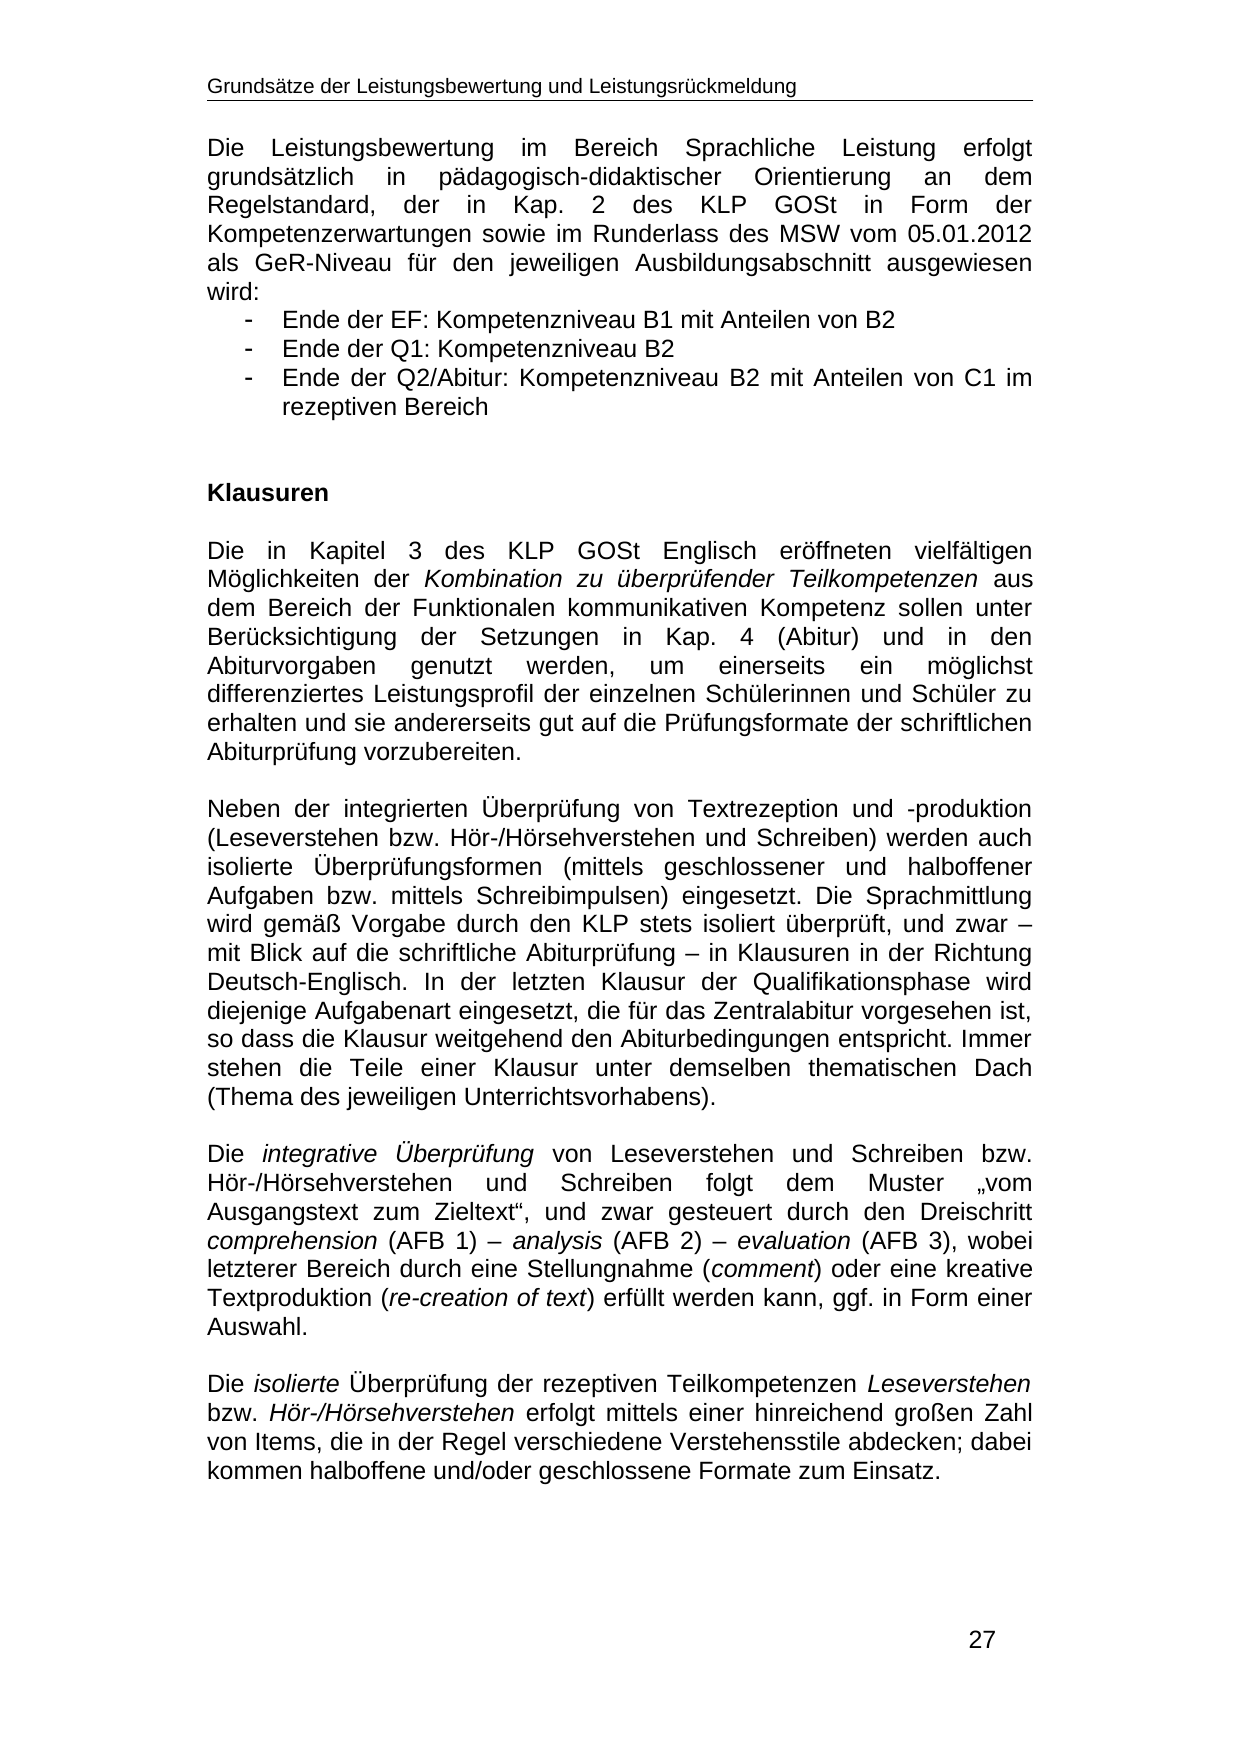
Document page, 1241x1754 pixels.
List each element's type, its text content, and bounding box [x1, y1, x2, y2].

text Die in Kapitel 3 des KLP GOSt Englisch eröffneten vielfältigen Möglichkeiten der Kombination zu überprüfender Teilkompetenzen aus dem Bereich der Funktionalen kommunikativen Kompetenz sollen unter Berücksichtigung der Setzungen in Kap. 4 (Abitur) und in den Abiturvorgaben genutzt werden, um einerseits ein möglichst differenziertes Leistungsprofil der einzelnen Schülerinnen und Schüler zu erhalten und sie andererseits gut auf die Prüfungsformate der schriftlichen Abiturprüfung vorzubereiten. [207, 536, 1033, 766]
text Die Leistungsbewertung im Bereich Sprachliche Leistung erfolgt grundsätzlich in pädagogisch-didaktischer Orientierung an dem Regelstandard, der in Kap. 2 des KLP GOSt in Form der Kompetenzerwartungen sowie im Runderlass des MSW vom 05.01.2012 als GeR-Niveau für den jeweiligen Ausbildungsabschnitt ausgewiesen wird: [207, 133, 1033, 305]
list Ende der EF: Kompetenzniveau B1 mit Anteilen von B2 [244, 305, 1033, 334]
list Ende der Q1: Kompetenzniveau B2 [244, 334, 1033, 363]
list Ende der Q2/Abitur: Kompetenzniveau B2 mit Anteilen von C1 im rezeptiven Bereich [244, 363, 1033, 421]
text Klausuren [207, 478, 1033, 507]
text Die isolierte Überprüfung der rezeptiven Teilkompetenzen Leseverstehen bzw. Hör-/Hörsehverstehen erfolgt mittels einer hinreichend großen Zahl von Items, die in der Regel verschiedene Verstehensstile abdecken; dabei kommen halboffene und/oder geschlossene Formate zum Einsatz. [207, 1369, 1033, 1484]
text Neben der integrierten Überprüfung von Textrezeption und -produktion (Leseverstehen bzw. Hör-/Hörsehverstehen und Schreiben) werden auch isolierte Überprüfungsformen (mittels geschlossener und halboffener Aufgaben bzw. mittels Schreibimpulsen) eingesetzt. Die Sprachmittlung wird gemäß Vorgabe durch den KLP stets isoliert überprüft, und zwar – mit Blick auf die schriftliche Abiturprüfung – in Klausuren in der Richtung Deutsch-Englisch. In der letzten Klausur der Qualifikationsphase wird diejenige Aufgabenart eingesetzt, die für das Zentralabitur vorgesehen ist, so dass die Klausur weitgehend den Abiturbedingungen entspricht. Immer stehen die Teile einer Klausur unter demselben thematischen Dach (Thema des jeweiligen Unterrichtsvorhabens). [207, 794, 1033, 1111]
text Die integrative Überprüfung von Leseverstehen und Schreiben bzw. Hör-/Hörsehverstehen und Schreiben folgt dem Muster „vom Ausgangstext zum Zieltext“, und zwar gesteuert durch den Dreischritt comprehension (AFB 1) – analysis (AFB 2) – evaluation (AFB 3), wobei letzterer Bereich durch eine Stellungnahme (comment) oder eine kreative Textproduktion (re-creation of text) erfüllt werden kann, ggf. in Form einer Auswahl. [207, 1139, 1033, 1341]
